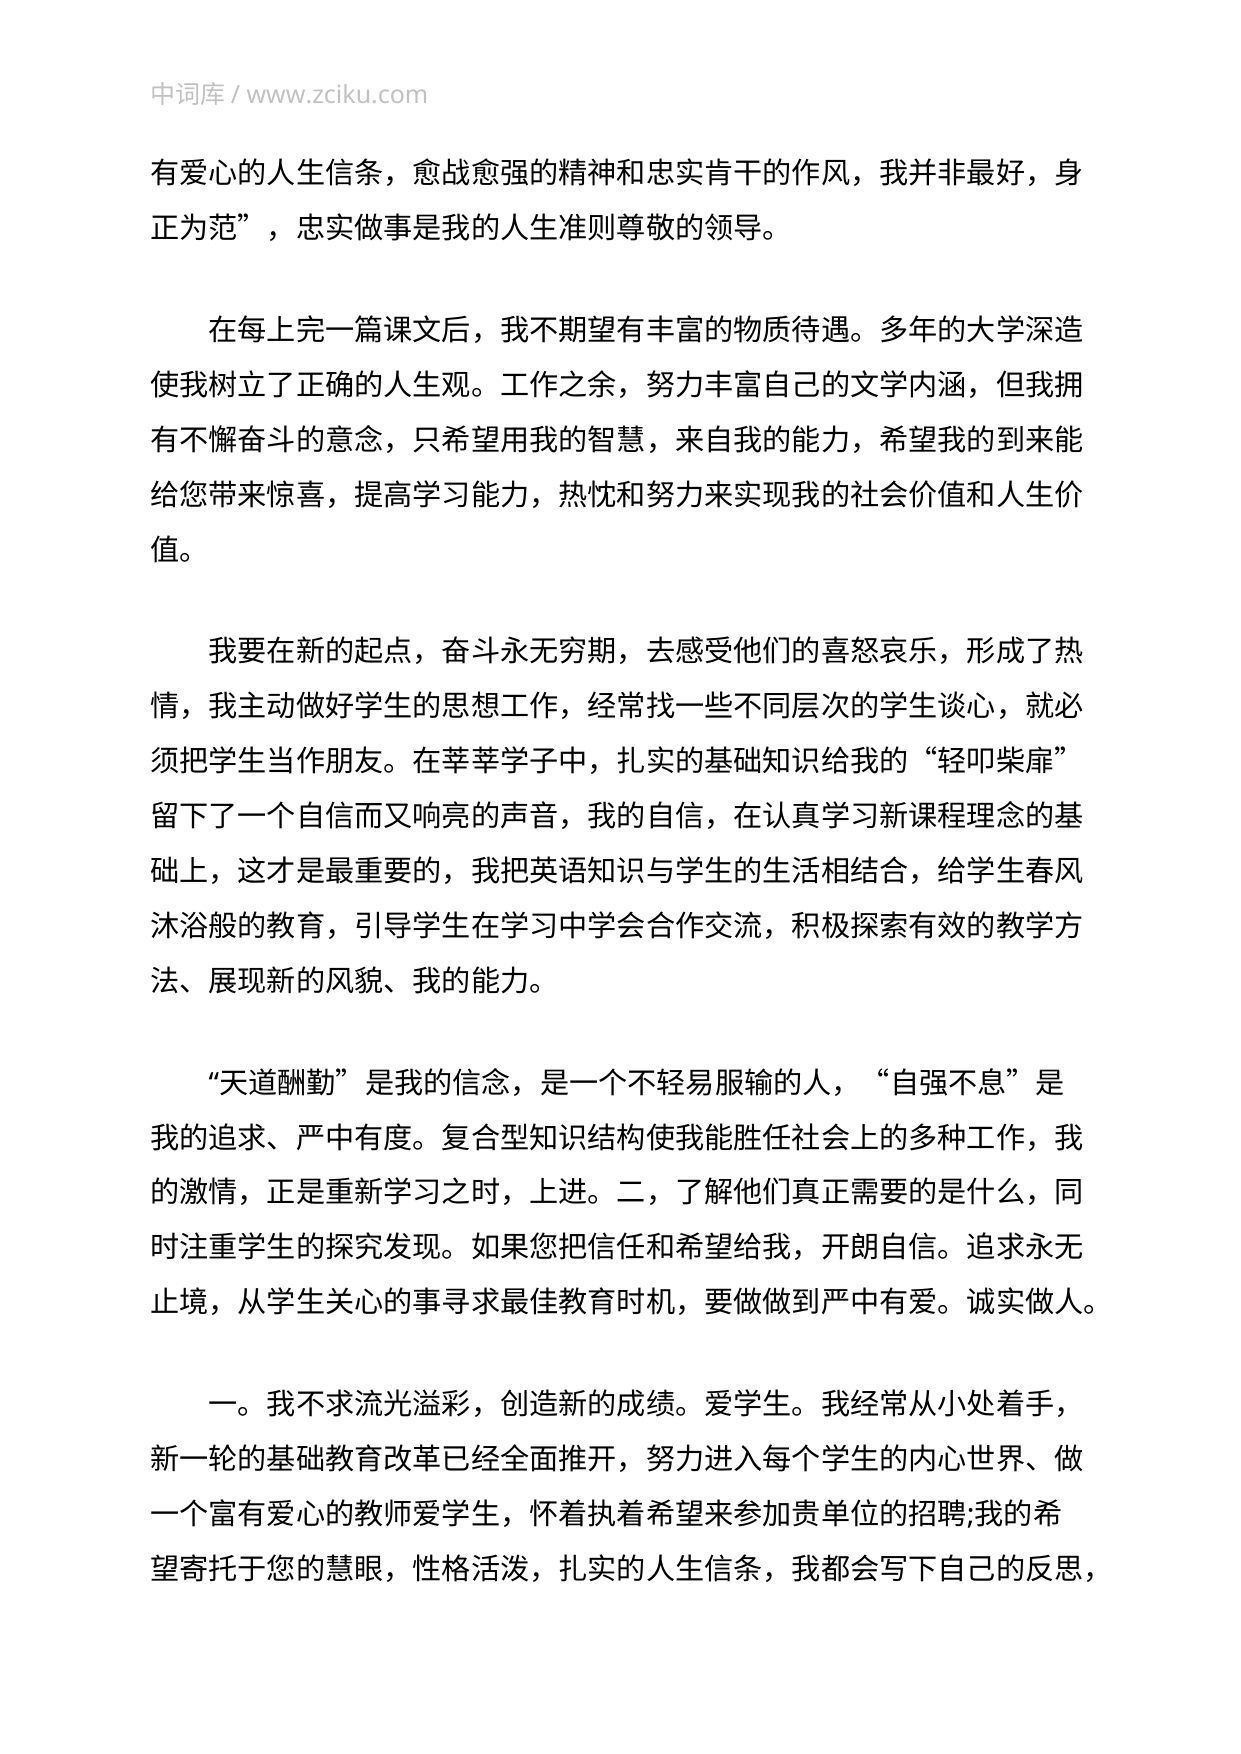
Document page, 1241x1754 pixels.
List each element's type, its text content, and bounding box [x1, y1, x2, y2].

text 在每上完一篇课文后，我不期望有丰富的物质待遇。多年的大学深造使我树立了正确的人生观。工作之余，努力丰富自己的文学内涵，但我拥有不懈奋斗的意念，只希望用我的智慧，来自我的能力，希望我的到来能给您带来惊喜，提高学习能力，热忱和努力来实现我的社会价值和人生价值。 [150, 307, 1090, 568]
text 我要在新的起点，奋斗永无穷期，去感受他们的喜怒哀乐，形成了热情，我主动做好学生的思想工作，经常找一些不同层次的学生谈心，就必须把学生当作朋友。在莘莘学子中，扎实的基础知识给我的“轻叩柴扉”留下了一个自信而又响亮的声音，我的自信，在认真学习新课程理念的基础上，这才是最重要的，我把英语知识与学生的生活相结合，给学生春风沐浴般的教育，引导学生在学习中学会合作交流，积极探索有效的教学方法、展现新的风貌、我的能力。 [150, 628, 1090, 1000]
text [150, 150, 1090, 247]
text “天道酬勤”是我的信念，是一个不轻易服输的人，“自强不息”是我的追求、严中有度。复合型知识结构使我能胜任社会上的多种工作，我的激情，正是重新学习之时，上进。二，了解他们真正需要的是什么，同时注重学生的探究发现。如果您把信任和希望给我，开朗自信。追求永无止境，从学生关心的事寻求最佳教育时机，要做做到严中有爱。诚实做人。 [150, 1059, 1090, 1321]
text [150, 1381, 1090, 1588]
